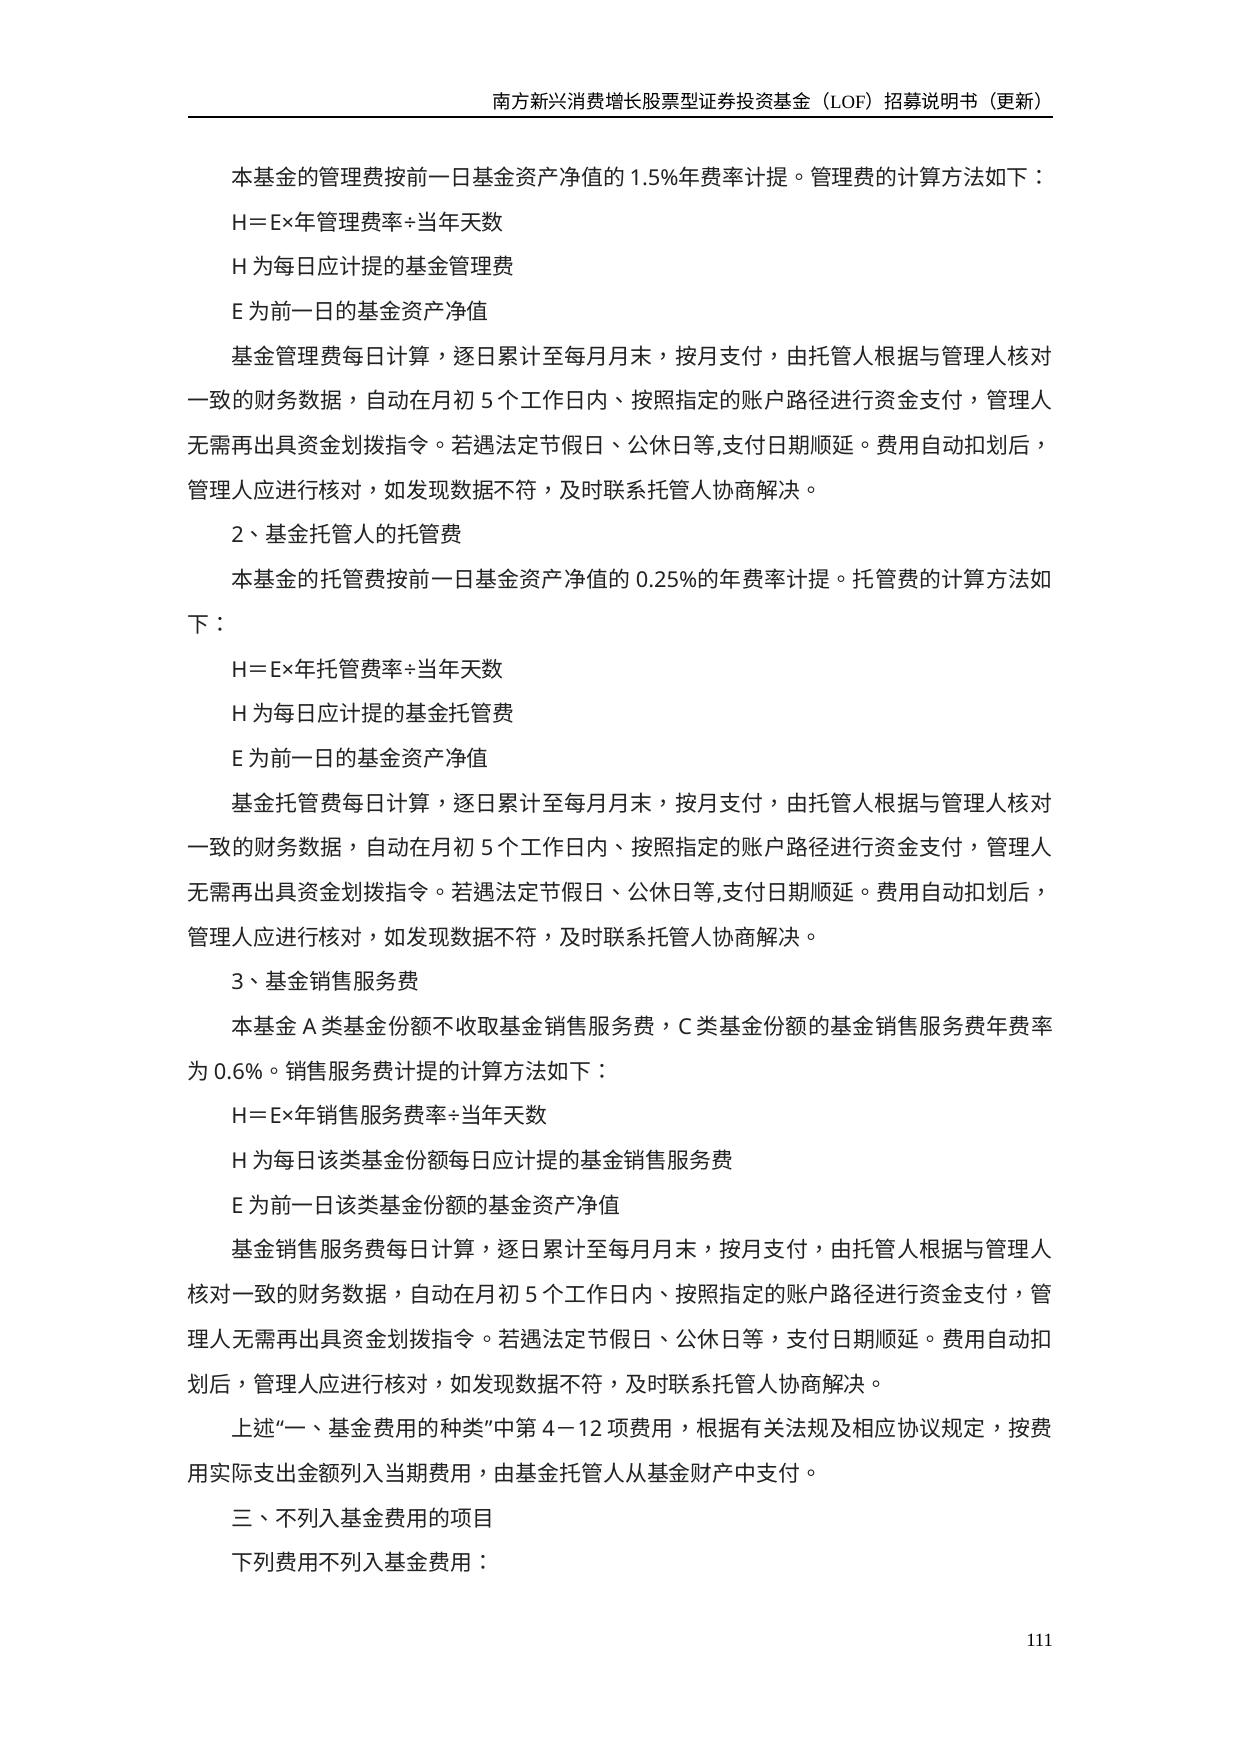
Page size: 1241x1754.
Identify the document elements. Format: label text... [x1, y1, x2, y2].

text 基金销售服务费每日计算，逐日累计至每月月末，按月支付，由托管人根据与管理人核对一致的财务数据，自动在月初5个工作日内、按照指定的账户路径进行资金支付，管理人无需再出具资金划拨指令。若遇法定节假日、公休日等，支付日期顺延。费用自动扣划后，管理人应进行核对，如发现数据不符，及时联系托管人协商解决。 [187, 1234, 1053, 1398]
text H为每日该类基金份额每日应计提的基金销售服务费 [187, 1145, 1053, 1175]
text E为前一日该类基金份额的基金资产净值 [187, 1190, 1053, 1219]
text H＝E×年托管费率÷当年天数 [187, 653, 1053, 683]
text H＝E×年销售服务费率÷当年天数 [187, 1100, 1053, 1130]
text 三、不列入基金费用的项目 [187, 1503, 1053, 1532]
text 基金托管费每日计算，逐日累计至每月月末，按月支付，由托管人根据与管理人核对一致的财务数据，自动在月初5个工作日内、按照指定的账户路径进行资金支付，管理人无需再出具资金划拨指令。若遇法定节假日、公休日等,支付日期顺延。费用自动扣划后，管理人应进行核对，如发现数据不符，及时联系托管人协商解决。 [187, 788, 1053, 951]
text 3、基金销售服务费 [187, 966, 1053, 996]
text 下列费用不列入基金费用： [187, 1547, 1053, 1577]
text 上述“一、基金费用的种类”中第4－12项费用，根据有关法规及相应协议规定，按费用实际支出金额列入当期费用，由基金托管人从基金财产中支付。 [187, 1413, 1053, 1488]
text 本基金A类基金份额不收取基金销售服务费，C类基金份额的基金销售服务费年费率为0.6%。销售服务费计提的计算方法如下： [187, 1011, 1053, 1086]
text 本基金的托管费按前一日基金资产净值的0.25%的年费率计提。托管费的计算方法如下： [187, 564, 1053, 639]
text H＝E×年管理费率÷当年天数 [187, 207, 1053, 236]
text H为每日应计提的基金管理费 [187, 251, 1053, 281]
text 基金管理费每日计算，逐日累计至每月月末，按月支付，由托管人根据与管理人核对一致的财务数据，自动在月初5个工作日内、按照指定的账户路径进行资金支付，管理人无需再出具资金划拨指令。若遇法定节假日、公休日等,支付日期顺延。费用自动扣划后，管理人应进行核对，如发现数据不符，及时联系托管人协商解决。 [187, 341, 1053, 504]
text E为前一日的基金资产净值 [187, 296, 1053, 326]
text H为每日应计提的基金托管费 [187, 698, 1053, 728]
text 本基金的管理费按前一日基金资产净值的1.5%年费率计提。管理费的计算方法如下： [187, 162, 1053, 192]
text E为前一日的基金资产净值 [187, 743, 1053, 773]
text 2、基金托管人的托管费 [187, 519, 1053, 549]
